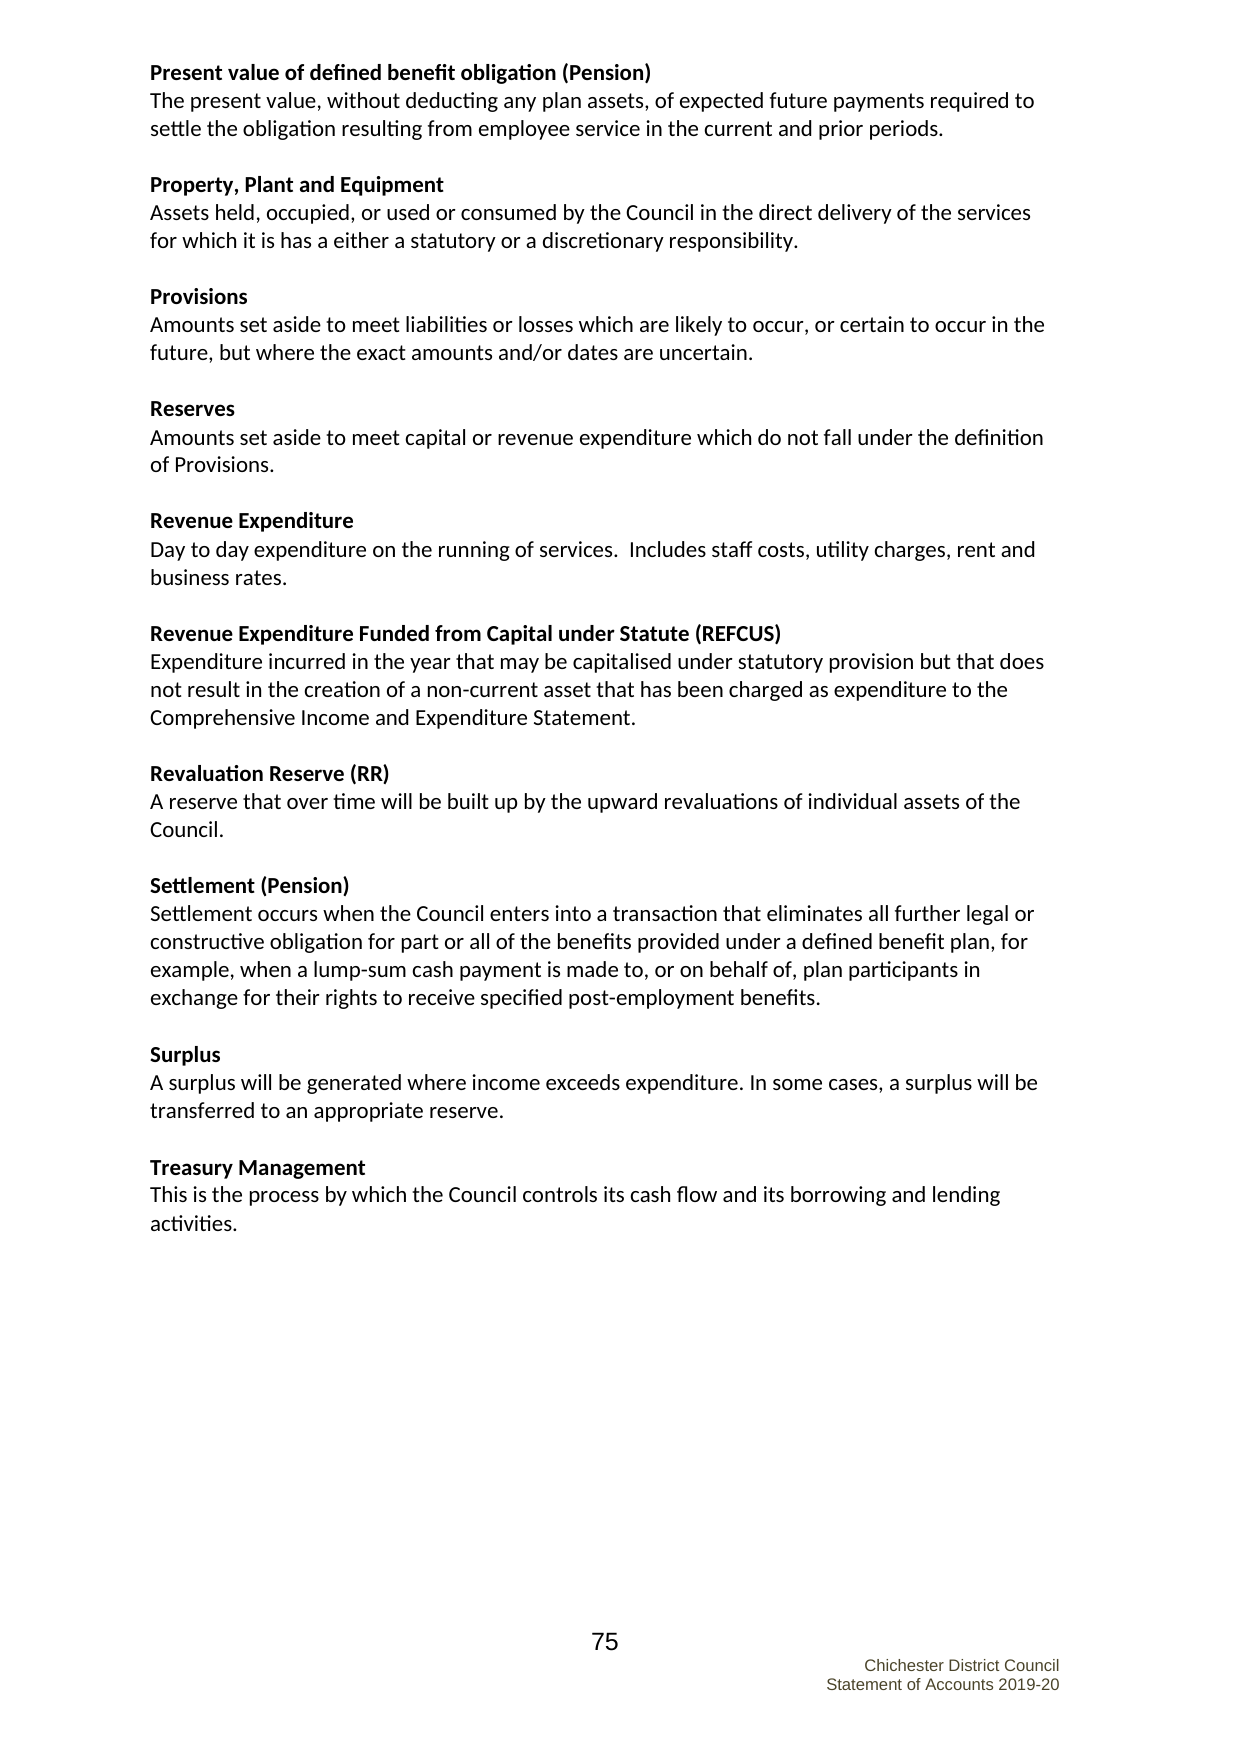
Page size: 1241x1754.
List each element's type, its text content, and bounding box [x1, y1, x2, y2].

text Settlement occurs when the Council enters into a transaction that eliminates all further legal or constructive obligation for part or all of the benefits provided under a defined benefit plan, for example, when a lump-sum cash payment is made to, or on behalf of, plan participants in exchange for their rights to receive specified post-employment benefits. [150, 899, 1059, 1040]
text A surplus will be generated where income exceeds expenditure. In some cases, a surplus will be transferred to an appropriate reserve. [150, 1068, 1059, 1153]
text Revaluation Reserve (RR) [150, 759, 1059, 787]
text Amounts set aside to meet capital or revenue expenditure which do not fall under the definition of Provisions. [150, 423, 1059, 479]
text Revenue Expenditure Funded from Capital under Statute (REFCUS) [150, 619, 1059, 647]
text A reserve that over time will be built up by the upward revaluations of individual assets of the Council. [150, 787, 1059, 843]
text Settlement (Pension) [150, 871, 1059, 899]
text Revenue Expenditure [150, 507, 1059, 535]
text Amounts set aside to meet liabilities or losses which are likely to occur, or certain to occur in the future, but where the exact amounts and/or dates are uncertain. [150, 311, 1059, 367]
text Day to day expenditure on the running of services. Includes staff costs, utility charges, rent and business rates. [150, 535, 1059, 591]
text Surplus [150, 1040, 1059, 1068]
text Expenditure incurred in the year that may be capitalised under statutory provision but that does not result in the creation of a non-current asset that has been charged as expenditure to the Comprehensive Income and Expenditure Statement. [150, 647, 1059, 731]
text This is the process by which the Council controls its cash flow and its borrowing and lending activities. [150, 1181, 1059, 1237]
text Treasury Management [150, 1153, 1059, 1181]
text Provisions [150, 282, 1059, 311]
text Reserves [150, 394, 1059, 423]
text Present value of defined benefit obligation (Pension) [150, 58, 1059, 86]
text Property, Plant and Equipment [150, 170, 1059, 198]
text Assets held, occupied, or used or consumed by the Council in the direct delivery of the services for which it is has a either a statutory or a discretionary responsibility. [150, 198, 1059, 254]
text The present value, without deducting any plan assets, of expected future payments required to settle the obligation resulting from employee service in the current and prior periods. [150, 86, 1059, 142]
